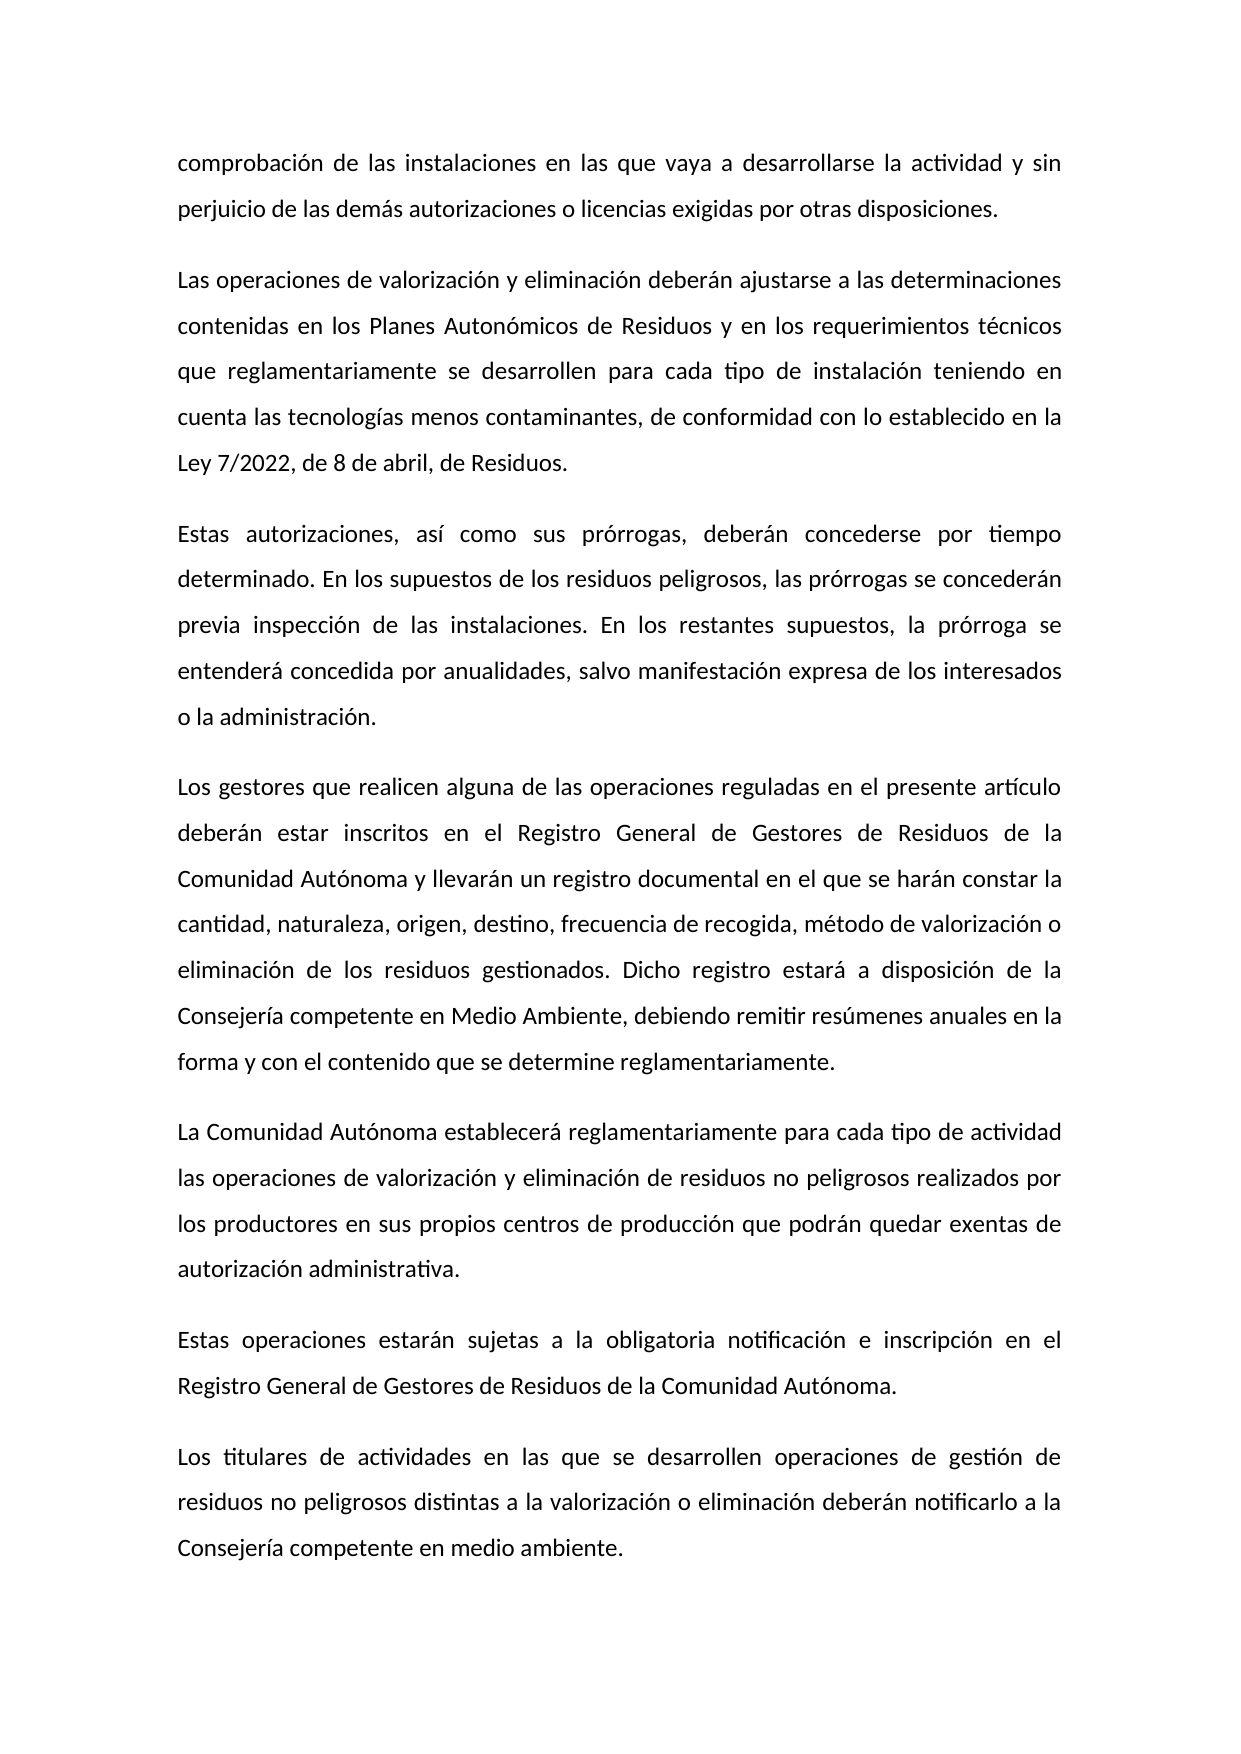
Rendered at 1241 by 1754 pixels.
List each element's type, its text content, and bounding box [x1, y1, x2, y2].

text Los titulares de actividades en las que se desarrollen operaciones de gestión de residuos no peligrosos distintas a la valorización o eliminación deberán notificarlo a la Consejería competente en medio ambiente. [177, 1441, 1063, 1563]
text Estas autorizaciones, así como sus prórrogas, deberán concederse por tiempo determinado. En los supuestos de los residuos peligrosos, las prórrogas se concederán previa inspección de las instalaciones. En los restantes supuestos, la prórroga se entenderá concedida por anualidades, salvo manifestación expresa de los interesados o la administración. [177, 518, 1063, 731]
text Las operaciones de valorización y eliminación deberán ajustarse a las determinaciones contenidas en los Planes Autonómicos de Residuos y en los requerimientos técnicos que reglamentariamente se desarrollen para cada tipo de instalación teniendo en cuenta las tecnologías menos contaminantes, de conformidad con lo establecido en la Ley 7/2022, de 8 de abril, de Residuos. [177, 264, 1063, 477]
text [177, 148, 1063, 224]
text La Comunidad Autónoma establecerá reglamentariamente para cada tipo de actividad las operaciones de valorización y eliminación de residuos no peligrosos realizados por los productores en sus propios centros de producción que podrán quedar exentas de autorización administrativa. [177, 1116, 1063, 1284]
text Los gestores que realicen alguna de las operaciones reguladas en el presente artículo deberán estar inscritos en el Registro General de Gestores de Residuos de la Comunidad Autónoma y llevarán un registro documental en el que se harán constar la cantidad, naturaleza, origen, destino, frecuencia de recogida, método de valorización o eliminación de los residuos gestionados. Dicho registro estará a disposición de la Consejería competente en Medio Ambiente, debiendo remitir resúmenes anuales en la forma y con el contenido que se determine reglamentariamente. [177, 771, 1063, 1076]
text Estas operaciones estarán sujetas a la obligatoria notificación e inscripción en el Registro General de Gestores de Residuos de la Comunidad Autónoma. [177, 1324, 1063, 1401]
